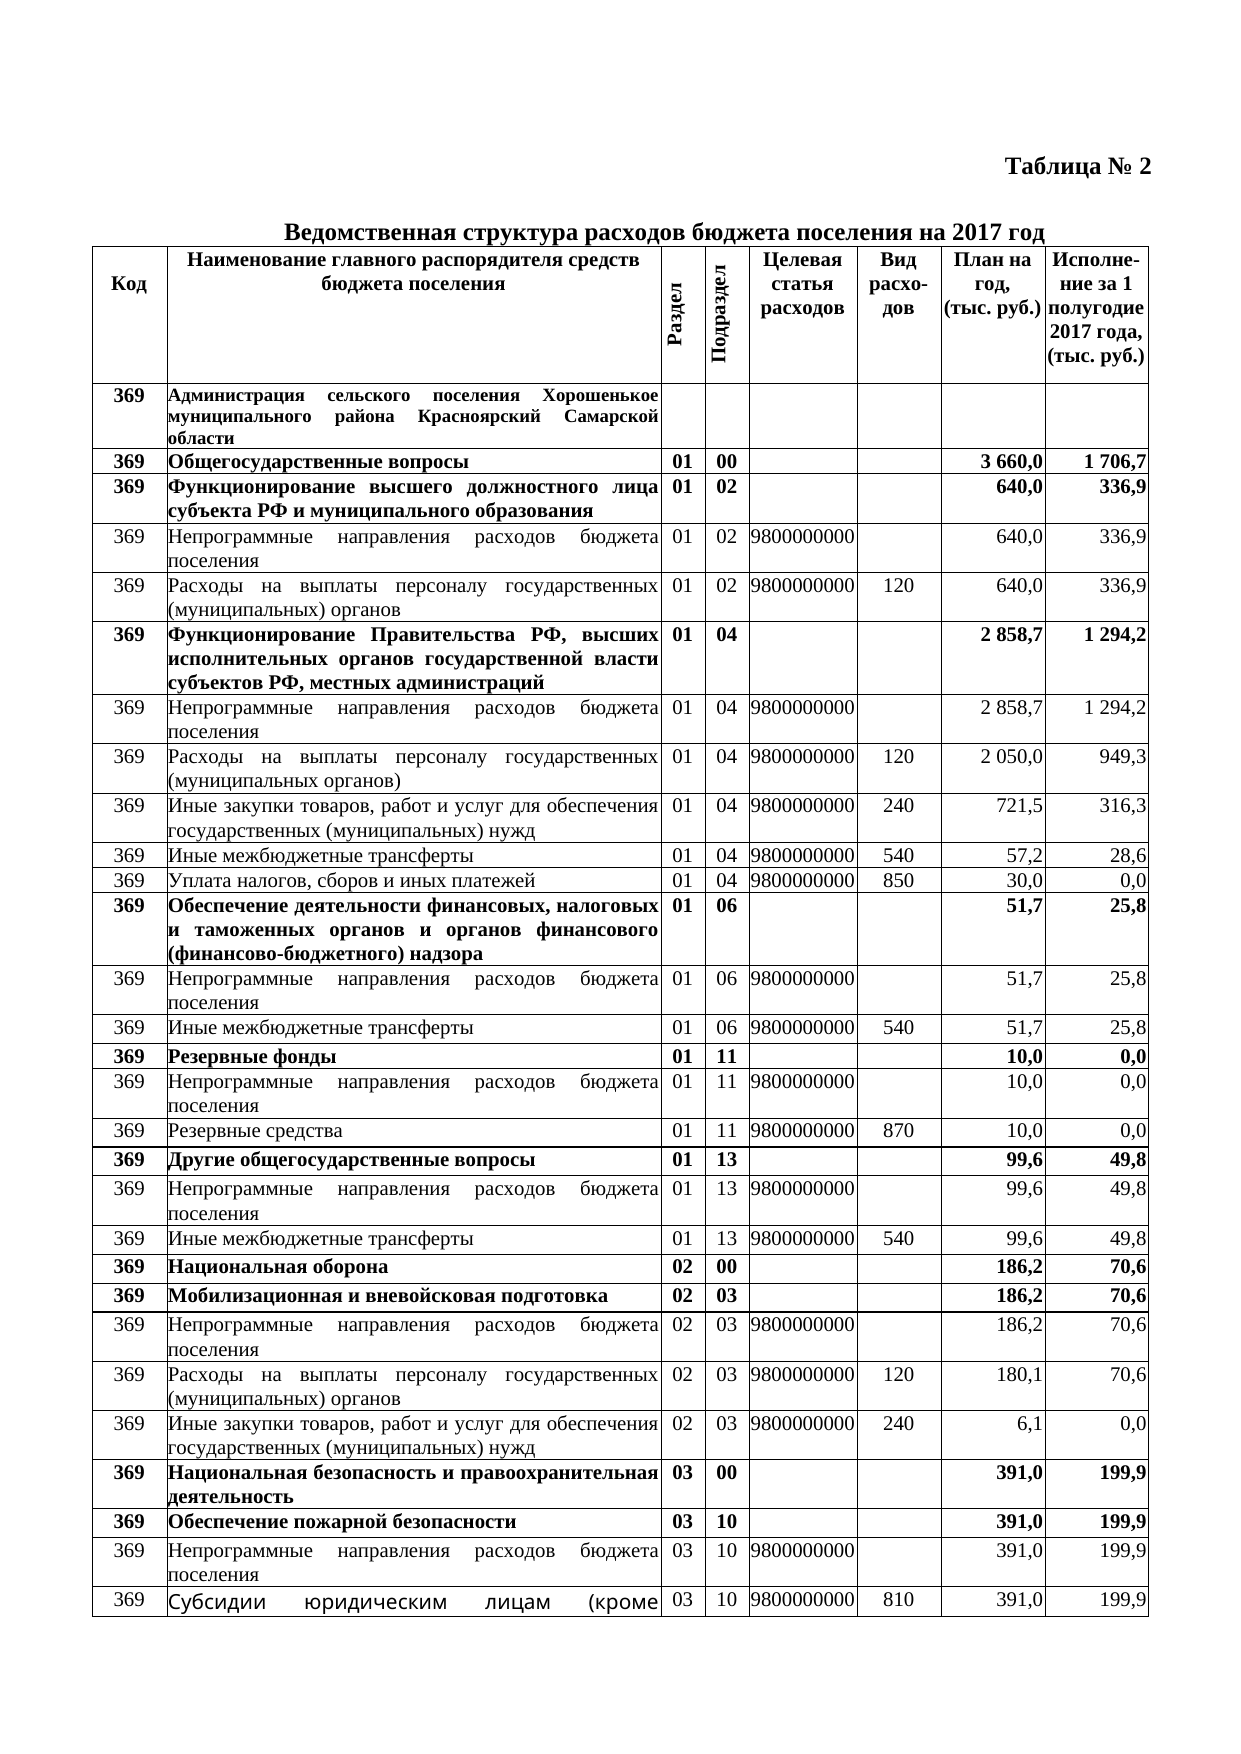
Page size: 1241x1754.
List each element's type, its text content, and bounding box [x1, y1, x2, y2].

table_cell 6,1 [942, 1411, 1045, 1459]
table_cell 9800000000 [750, 1069, 857, 1117]
table_cell 0,0 [1046, 868, 1148, 892]
table_cell [858, 474, 941, 522]
table_cell 186,2 [942, 1313, 1045, 1361]
table_cell 640,0 [942, 524, 1045, 572]
table_cell Уплата налогов, сборов и иных платежей [168, 868, 661, 892]
table_cell [858, 1313, 941, 1361]
table_cell 9800000000 [750, 1538, 857, 1586]
table_cell [750, 474, 857, 522]
table_cell 199,9 [1046, 1509, 1148, 1537]
table_cell [858, 966, 941, 1014]
table_cell 369 [93, 794, 167, 842]
table_cell 10 [706, 1509, 749, 1537]
table_cell 03 [706, 1362, 749, 1410]
table_cell 49,8 [1046, 1148, 1148, 1175]
table_cell 13 [706, 1176, 749, 1224]
table_header Исполне-ние за 1 полугодие 2017 года, (тыс. руб.) [1046, 247, 1148, 382]
table_cell 199,9 [1046, 1587, 1148, 1616]
table_header Раздел [662, 247, 705, 382]
table_cell 04 [706, 695, 749, 743]
table_cell 03 [662, 1587, 705, 1616]
table_cell 10,0 [942, 1044, 1045, 1068]
table_cell 369 [93, 695, 167, 743]
table_cell 336,9 [1046, 474, 1148, 522]
table_cell 10 [706, 1587, 749, 1616]
table_cell [858, 1148, 941, 1175]
table_cell Иные межбюджетные трансферты [168, 1015, 661, 1043]
table_cell 04 [706, 622, 749, 694]
table_cell 391,0 [942, 1460, 1045, 1508]
table_cell 369 [93, 1587, 167, 1616]
table_cell 640,0 [942, 573, 1045, 621]
table_cell 02 [662, 1255, 705, 1282]
table_cell 01 [662, 1226, 705, 1253]
table_cell Национальная оборона [168, 1255, 661, 1282]
table_cell 186,2 [942, 1255, 1045, 1282]
table_cell 9800000000 [750, 1176, 857, 1224]
table_cell 49,8 [1046, 1226, 1148, 1253]
table_cell 870 [858, 1119, 941, 1146]
table_cell 180,1 [942, 1362, 1045, 1410]
table_cell 9800000000 [750, 1226, 857, 1253]
table_cell 369 [93, 1538, 167, 1586]
table_cell Расходы на выплаты персоналу государственных (муниципальных) органов [168, 573, 661, 621]
table_cell 369 [93, 744, 167, 792]
table_cell 70,6 [1046, 1362, 1148, 1410]
table_cell 9800000000 [750, 1362, 857, 1410]
table_cell 540 [858, 843, 941, 867]
table_cell 01 [662, 573, 705, 621]
table_cell Непрограммные направления расходов бюджета поселения [168, 1176, 661, 1224]
table_cell Расходы на выплаты персоналу государственных (муниципальных органов) [168, 744, 661, 792]
table_cell Непрограммные направления расходов бюджета поселения [168, 966, 661, 1014]
table_cell 02 [706, 524, 749, 572]
table_cell 0,0 [1046, 1044, 1148, 1068]
table_cell [706, 384, 749, 448]
table_cell 391,0 [942, 1587, 1045, 1616]
table_cell 10 [706, 1538, 749, 1586]
table_cell 99,6 [942, 1176, 1045, 1224]
table_cell 640,0 [942, 474, 1045, 522]
table_cell Мобилизационная и вневойсковая подготовка [168, 1284, 661, 1311]
table_cell 25,8 [1046, 966, 1148, 1014]
table_cell 9800000000 [750, 794, 857, 842]
table_cell 9800000000 [750, 1411, 857, 1459]
table_cell [858, 695, 941, 743]
table_cell 369 [93, 1226, 167, 1253]
table_cell [858, 1176, 941, 1224]
table_cell 01 [662, 622, 705, 694]
table_cell Непрограммные направления расходов бюджета поселения [168, 1313, 661, 1361]
table_cell 336,9 [1046, 573, 1148, 621]
table_cell 01 [662, 868, 705, 892]
table_cell Иные межбюджетные трансферты [168, 1226, 661, 1253]
table_cell 01 [662, 1148, 705, 1175]
table_cell 51,7 [942, 966, 1045, 1014]
table_cell 1 706,7 [1046, 449, 1148, 473]
table_cell [858, 1460, 941, 1508]
table_cell [750, 622, 857, 694]
table_cell Непрограммные направления расходов бюджета поселения [168, 1069, 661, 1117]
table_cell 01 [662, 524, 705, 572]
table_cell 01 [662, 1176, 705, 1224]
table_cell 13 [706, 1148, 749, 1175]
table_cell [858, 1538, 941, 1586]
table_cell 369 [93, 384, 167, 448]
table_cell 99,6 [942, 1148, 1045, 1175]
table_cell 01 [662, 744, 705, 792]
table_cell 369 [93, 966, 167, 1014]
table_cell Резервные фонды [168, 1044, 661, 1068]
table_cell 51,7 [942, 1015, 1045, 1043]
table_header Наименование главного распорядителя средств бюджета поселения [168, 247, 661, 382]
table_cell [858, 449, 941, 473]
table_cell 336,9 [1046, 524, 1148, 572]
table_cell 199,9 [1046, 1538, 1148, 1586]
table_cell 369 [93, 449, 167, 473]
table_cell 11 [706, 1069, 749, 1117]
table_cell Функционирование Правительства РФ, высших исполнительных органов государственной власти субъектов РФ, местных администраций [168, 622, 661, 694]
table_cell Национальная безопасность и правоохранительная деятельность [168, 1460, 661, 1508]
table_cell 03 [662, 1509, 705, 1537]
table_cell 04 [706, 744, 749, 792]
table_cell 1 294,2 [1046, 695, 1148, 743]
table_cell [750, 893, 857, 965]
table_cell 06 [706, 1015, 749, 1043]
table_cell 369 [93, 1411, 167, 1459]
table_cell 199,9 [1046, 1460, 1148, 1508]
table_cell 13 [706, 1226, 749, 1253]
table_cell 00 [706, 1460, 749, 1508]
table_cell [858, 893, 941, 965]
table_cell 240 [858, 1411, 941, 1459]
table_cell 2 858,7 [942, 622, 1045, 694]
table_cell [750, 1044, 857, 1068]
table_cell 0,0 [1046, 1411, 1148, 1459]
table_cell 369 [93, 1044, 167, 1068]
table_cell 369 [93, 1148, 167, 1175]
table_cell 01 [662, 843, 705, 867]
table_cell 2 050,0 [942, 744, 1045, 792]
table_cell 369 [93, 1069, 167, 1117]
table_cell Обеспечение пожарной безопасности [168, 1509, 661, 1537]
table_cell 28,6 [1046, 843, 1148, 867]
table_cell 70,6 [1046, 1284, 1148, 1311]
table_cell Непрограммные направления расходов бюджета поселения [168, 1538, 661, 1586]
table_cell 01 [662, 449, 705, 473]
table_cell 369 [93, 868, 167, 892]
table_cell 9800000000 [750, 1587, 857, 1616]
table_cell Администрация сельского поселения Хорошенькое муниципального района Красноярский Самарской области [168, 384, 661, 448]
table_cell Обеспечение деятельности финансовых, налоговых и таможенных органов и органов финансового (финансово-бюджетного) надзора [168, 893, 661, 965]
table_cell 03 [706, 1313, 749, 1361]
table_cell Функционирование высшего должностного лица субъекта РФ и муниципального образования [168, 474, 661, 522]
table_cell 240 [858, 794, 941, 842]
table_cell 721,5 [942, 794, 1045, 842]
text Ведомственная структура расходов бюджета поселения на 2017 год [177, 217, 1152, 246]
table_cell [858, 1255, 941, 1282]
table_cell 06 [706, 893, 749, 965]
table_cell 0,0 [1046, 1069, 1148, 1117]
table_cell 369 [93, 1015, 167, 1043]
table_cell 9800000000 [750, 868, 857, 892]
table_cell 01 [662, 1015, 705, 1043]
table_cell 369 [93, 573, 167, 621]
table_cell 00 [706, 449, 749, 473]
table_cell 03 [706, 1284, 749, 1311]
table_cell 540 [858, 1015, 941, 1043]
table_cell [858, 1044, 941, 1068]
table_cell 11 [706, 1044, 749, 1068]
table_cell 9800000000 [750, 524, 857, 572]
table_cell Другие общегосударственные вопросы [168, 1148, 661, 1175]
table_cell 9800000000 [750, 695, 857, 743]
table_cell 369 [93, 1460, 167, 1508]
table_header Целевая статья расходов [750, 247, 857, 382]
table_cell [750, 1284, 857, 1311]
table_cell 01 [662, 1119, 705, 1146]
table_cell 04 [706, 794, 749, 842]
table_header Код [93, 247, 167, 382]
table_cell [662, 384, 705, 448]
table_cell 369 [93, 1313, 167, 1361]
table_cell 01 [662, 474, 705, 522]
table_cell 9800000000 [750, 966, 857, 1014]
table_cell [750, 1148, 857, 1175]
table_cell 02 [662, 1411, 705, 1459]
table_cell 369 [93, 474, 167, 522]
table_cell 369 [93, 893, 167, 965]
table_cell [750, 1255, 857, 1282]
table_cell 06 [706, 966, 749, 1014]
table_cell Иные закупки товаров, работ и услуг для обеспечения государственных (муниципальных) нужд [168, 1411, 661, 1459]
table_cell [168, 1587, 661, 1616]
table_cell 02 [662, 1313, 705, 1361]
table_cell Непрограммные направления расходов бюджета поселения [168, 524, 661, 572]
table_cell 9800000000 [750, 744, 857, 792]
table_cell [858, 524, 941, 572]
table_cell 369 [93, 524, 167, 572]
table_cell 3 660,0 [942, 449, 1045, 473]
table_cell 9800000000 [750, 573, 857, 621]
text Таблица № 2 [177, 151, 1152, 180]
table_cell 949,3 [1046, 744, 1148, 792]
table_cell 2 858,7 [942, 695, 1045, 743]
table_cell [750, 1509, 857, 1537]
table_cell 25,8 [1046, 1015, 1148, 1043]
table_cell [858, 1509, 941, 1537]
table_cell 49,8 [1046, 1176, 1148, 1224]
table_cell [858, 384, 941, 448]
table_cell 03 [662, 1538, 705, 1586]
table_cell 10,0 [942, 1069, 1045, 1117]
table_cell 02 [706, 573, 749, 621]
table_header Вид расхо-дов [858, 247, 941, 382]
table_cell 03 [706, 1411, 749, 1459]
table_cell Общегосударственные вопросы [168, 449, 661, 473]
table_cell [858, 1284, 941, 1311]
table_cell Иные закупки товаров, работ и услуг для обеспечения государственных (муниципальных) нужд [168, 794, 661, 842]
table_cell 391,0 [942, 1538, 1045, 1586]
table_cell 0,0 [1046, 1119, 1148, 1146]
table_cell 01 [662, 966, 705, 1014]
table_cell 11 [706, 1119, 749, 1146]
table_cell 70,6 [1046, 1313, 1148, 1361]
table_cell 25,8 [1046, 893, 1148, 965]
table_cell 03 [662, 1460, 705, 1508]
table_cell Непрограммные направления расходов бюджета поселения [168, 695, 661, 743]
table_cell 120 [858, 573, 941, 621]
table_cell 369 [93, 622, 167, 694]
table_cell 01 [662, 1044, 705, 1068]
table_cell [750, 1460, 857, 1508]
table_cell 02 [662, 1362, 705, 1410]
table_cell 810 [858, 1587, 941, 1616]
table_cell 9800000000 [750, 1015, 857, 1043]
table_cell 316,3 [1046, 794, 1148, 842]
table_cell 369 [93, 1362, 167, 1410]
table_cell [750, 384, 857, 448]
table_cell Иные межбюджетные трансферты [168, 843, 661, 867]
table_cell 369 [93, 1284, 167, 1311]
table_cell 120 [858, 1362, 941, 1410]
table_cell 01 [662, 1069, 705, 1117]
table_cell 01 [662, 695, 705, 743]
table_cell 51,7 [942, 893, 1045, 965]
table_cell 369 [93, 843, 167, 867]
table_cell 01 [662, 893, 705, 965]
table_cell 186,2 [942, 1284, 1045, 1311]
table_cell 01 [662, 794, 705, 842]
table_cell 10,0 [942, 1119, 1045, 1146]
table_cell 9800000000 [750, 1313, 857, 1361]
table_cell Расходы на выплаты персоналу государственных (муниципальных) органов [168, 1362, 661, 1410]
table_cell 70,6 [1046, 1255, 1148, 1282]
table_cell [858, 622, 941, 694]
table_cell [1046, 384, 1148, 448]
table_cell 99,6 [942, 1226, 1045, 1253]
table_cell Резервные средства [168, 1119, 661, 1146]
table_cell 369 [93, 1119, 167, 1146]
table_cell 9800000000 [750, 843, 857, 867]
table_cell 120 [858, 744, 941, 792]
table_cell 02 [662, 1284, 705, 1311]
table_cell [858, 1069, 941, 1117]
table_header План на год, (тыс. руб.) [942, 247, 1045, 382]
table_cell 540 [858, 1226, 941, 1253]
table_cell 369 [93, 1176, 167, 1224]
table_cell 02 [706, 474, 749, 522]
table_cell 04 [706, 868, 749, 892]
table_cell 369 [93, 1255, 167, 1282]
table_header Подраздел [706, 247, 749, 382]
table_cell 369 [93, 1509, 167, 1537]
table_cell 57,2 [942, 843, 1045, 867]
table_cell 850 [858, 868, 941, 892]
table_cell [750, 449, 857, 473]
table_cell 1 294,2 [1046, 622, 1148, 694]
table_cell 391,0 [942, 1509, 1045, 1537]
table_cell 04 [706, 843, 749, 867]
table_cell 00 [706, 1255, 749, 1282]
table_cell 9800000000 [750, 1119, 857, 1146]
table_cell 30,0 [942, 868, 1045, 892]
table_cell [942, 384, 1045, 448]
